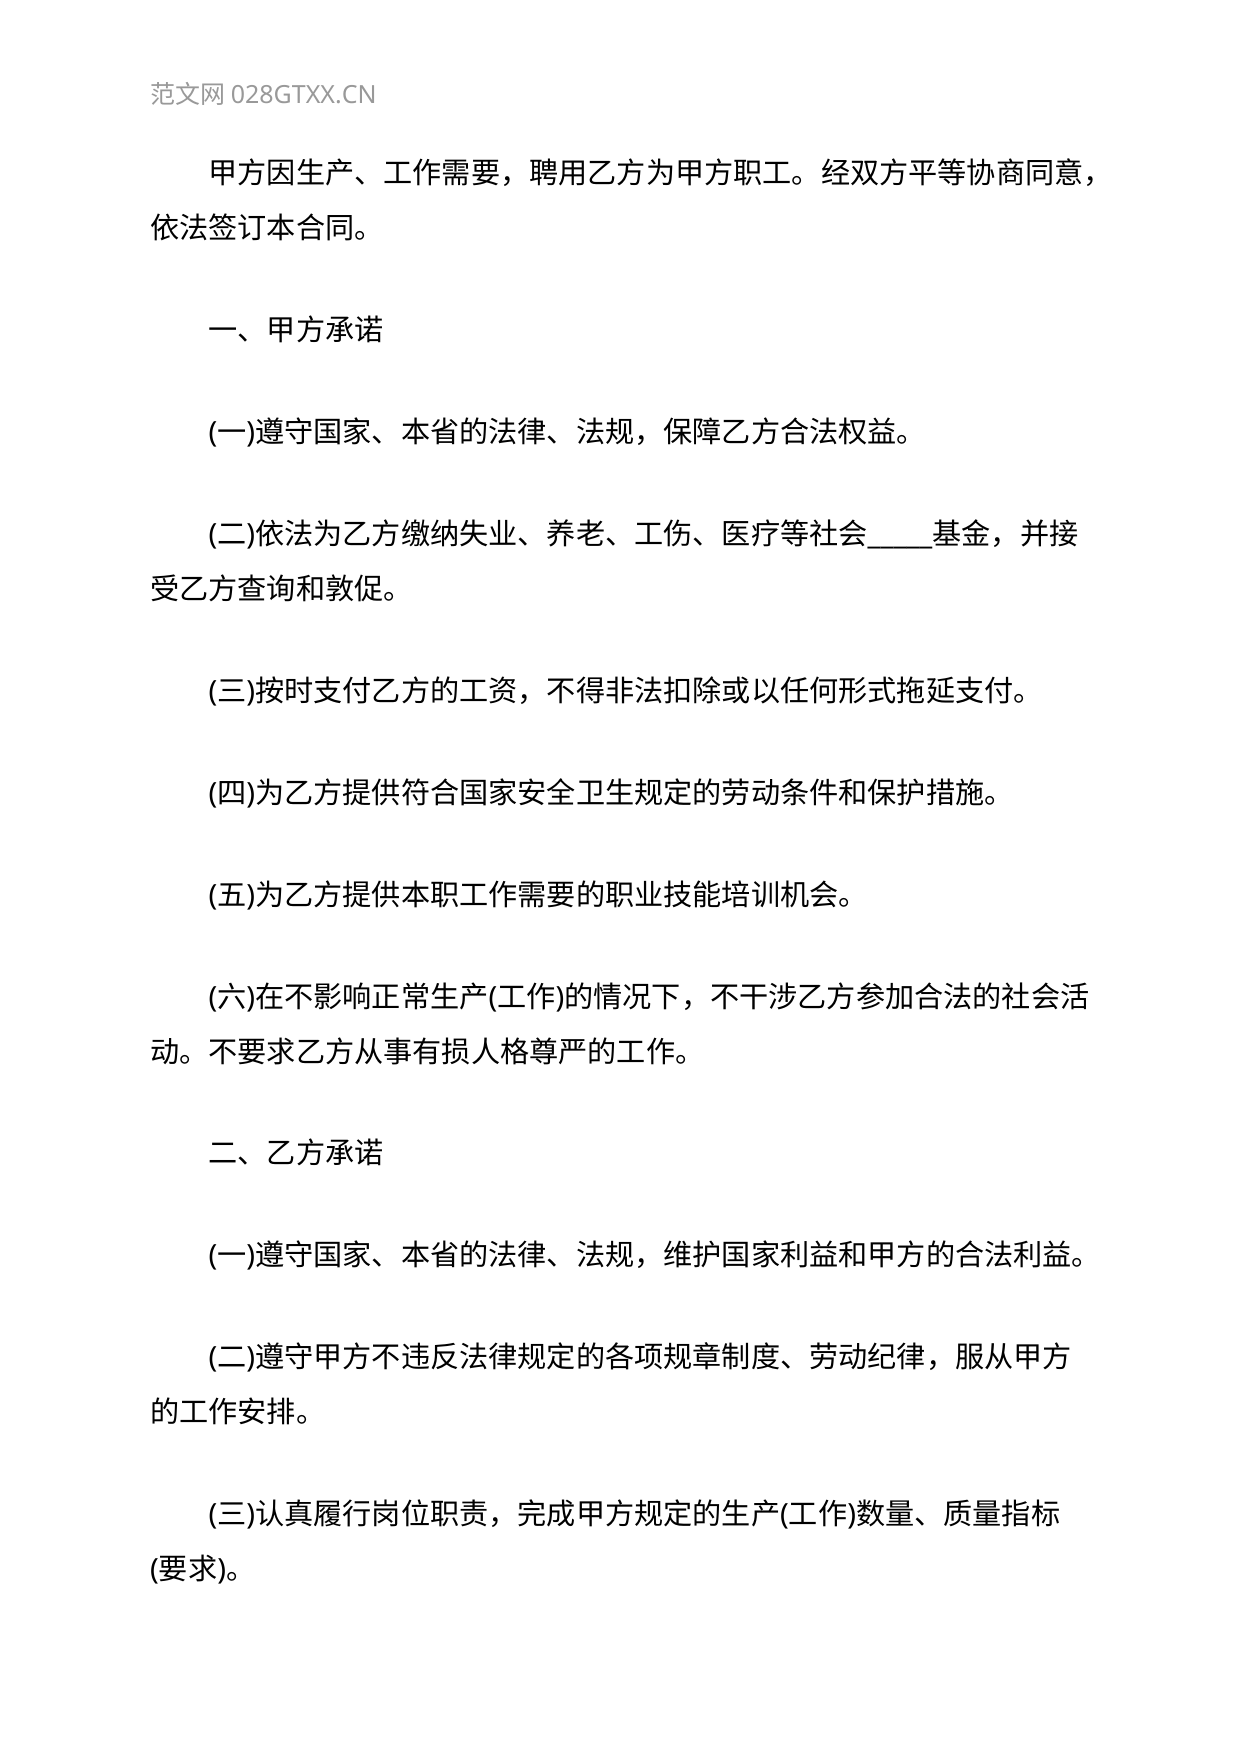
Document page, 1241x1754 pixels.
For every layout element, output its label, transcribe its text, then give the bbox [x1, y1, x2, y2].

text (六)在不影响正常生产(工作)的情况下，不干涉乙方参加合法的社会活动。不要求乙方从事有损人格尊严的工作。 [150, 973, 1090, 1070]
text (一)遵守国家、本省的法律、法规，保障乙方合法权益。 [150, 408, 1090, 451]
text (三)认真履行岗位职责，完成甲方规定的生产(工作)数量、质量指标(要求)。 [150, 1490, 1090, 1588]
text (五)为乙方提供本职工作需要的职业技能培训机会。 [150, 871, 1090, 913]
text (四)为乙方提供符合国家安全卫生规定的劳动条件和保护措施。 [150, 769, 1090, 812]
text 甲方因生产、工作需要，聘用乙方为甲方职工。经双方平等协商同意，依法签订本合同。 [150, 150, 1090, 247]
text (二)遵守甲方不违反法律规定的各项规章制度、劳动纪律，服从甲方的工作安排。 [150, 1334, 1090, 1431]
text 二、乙方承诺 [150, 1130, 1090, 1172]
text 一、甲方承诺 [150, 307, 1090, 349]
text (三)按时支付乙方的工资，不得非法扣除或以任何形式拖延支付。 [150, 667, 1090, 709]
text (一)遵守国家、本省的法律、法规，维护国家利益和甲方的合法利益。 [150, 1232, 1090, 1274]
text (二)依法为乙方缴纳失业、养老、工伤、医疗等社会_____基金，并接受乙方查询和敦促。 [150, 510, 1090, 608]
